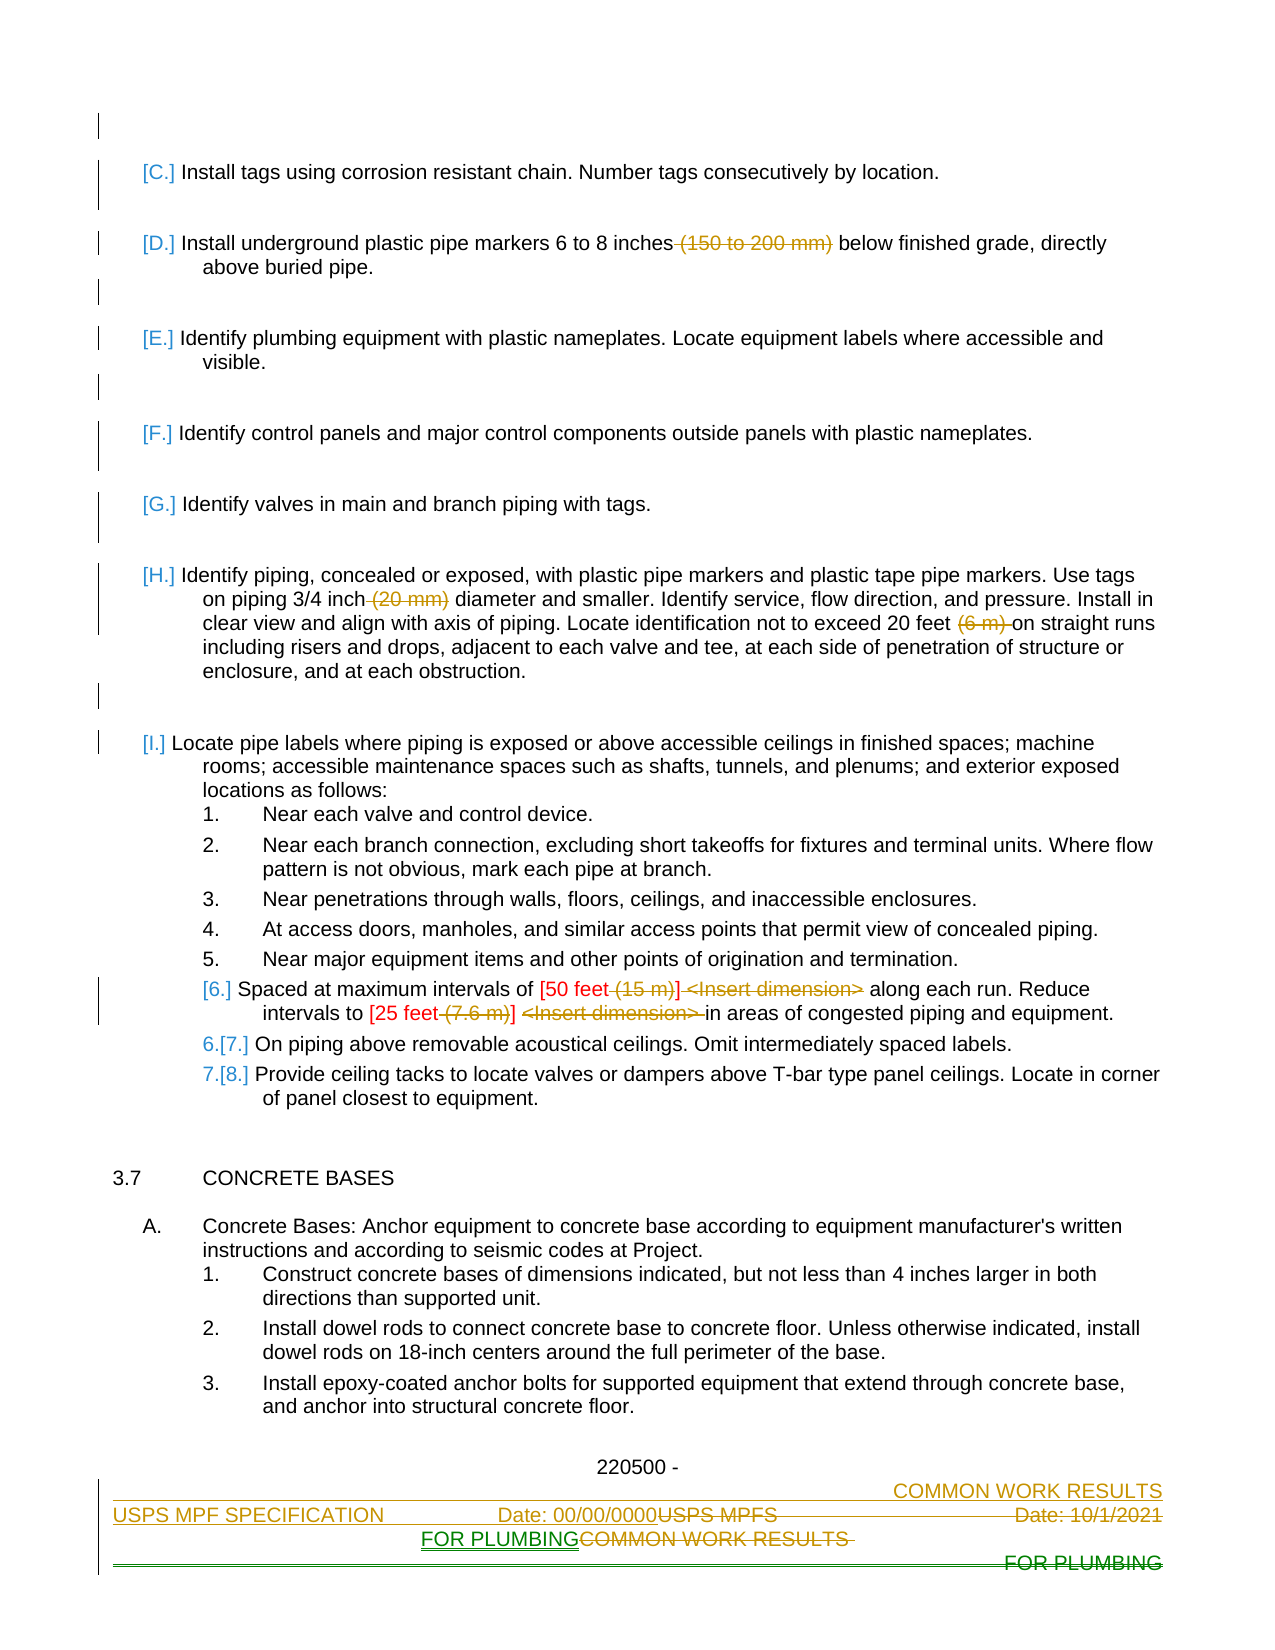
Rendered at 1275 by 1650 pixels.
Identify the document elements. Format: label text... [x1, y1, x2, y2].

text Install tags using corrosion resistant chain. Number tags consecutively by location. [142, 160, 1162, 184]
text Install dowel rods to connect concrete base to concrete floor. Unless otherwise indicated, install dowel rods on 18-inch centers around the full perimeter of the base. [202, 1316, 1162, 1364]
text Spaced at maximum intervals of [50 feet] along each run. Reduce intervals to [25 feet] in areas of congested piping and equipment. [202, 977, 1162, 1025]
text On piping above removable acoustical ceilings. Omit intermediately spaced labels. [202, 1031, 1162, 1055]
text Concrete Bases: Anchor equipment to concrete base according to equipment manufacturer's written instructions and according to seismic codes at Project. [142, 1214, 1162, 1262]
text Identify plumbing equipment with plastic nameplates. Locate equipment labels where accessible and visible. [142, 326, 1162, 374]
text Near each valve and control device. [202, 802, 1162, 826]
text Near major equipment items and other points of origination and termination. [202, 947, 1162, 971]
text Identify control panels and major control components outside panels with plastic nameplates. [142, 421, 1162, 445]
text Near penetrations through walls, floors, ceilings, and inaccessible enclosures. [202, 887, 1162, 911]
text Install underground plastic pipe markers 6 to 8 inches below finished grade, directly above buried pipe. [142, 231, 1162, 279]
text Install epoxy-coated anchor bolts for supported equipment that extend through concrete base, and anchor into structural concrete floor. [202, 1370, 1162, 1418]
text Locate pipe labels where piping is exposed or above accessible ceilings in finished spaces; machine rooms; accessible maintenance spaces such as shafts, tunnels, and plenums; and exterior exposed locations as follows: [142, 730, 1162, 802]
text Identify piping, concealed or exposed, with plastic pipe markers and plastic tape pipe markers. Use tags on piping 3/4 inch diameter and smaller. Identify service, flow direction, and pressure. Install in clear view and align with axis of piping. Locate identification not to exceed 20 feet on straight runs including risers and drops, adjacent to each valve and tee, at each side of penetration of structure or enclosure, and at each obstruction. [142, 563, 1162, 683]
text Identify valves in main and branch piping with tags. [142, 492, 1162, 516]
text Near each branch connection, excluding short takeoffs for fixtures and terminal units. Where flow pattern is not obvious, mark each pipe at branch. [202, 832, 1162, 880]
text CONCRETE BASES [112, 1166, 1162, 1190]
text Provide ceiling tacks to locate valves or dampers above T-bar type panel ceilings. Locate in corner of panel closest to equipment. [202, 1062, 1162, 1109]
text Construct concrete bases of dimensions indicated, but not less than 4 inches larger in both directions than supported unit. [202, 1262, 1162, 1310]
text At access doors, manholes, and similar access points that permit view of concealed piping. [202, 917, 1162, 941]
